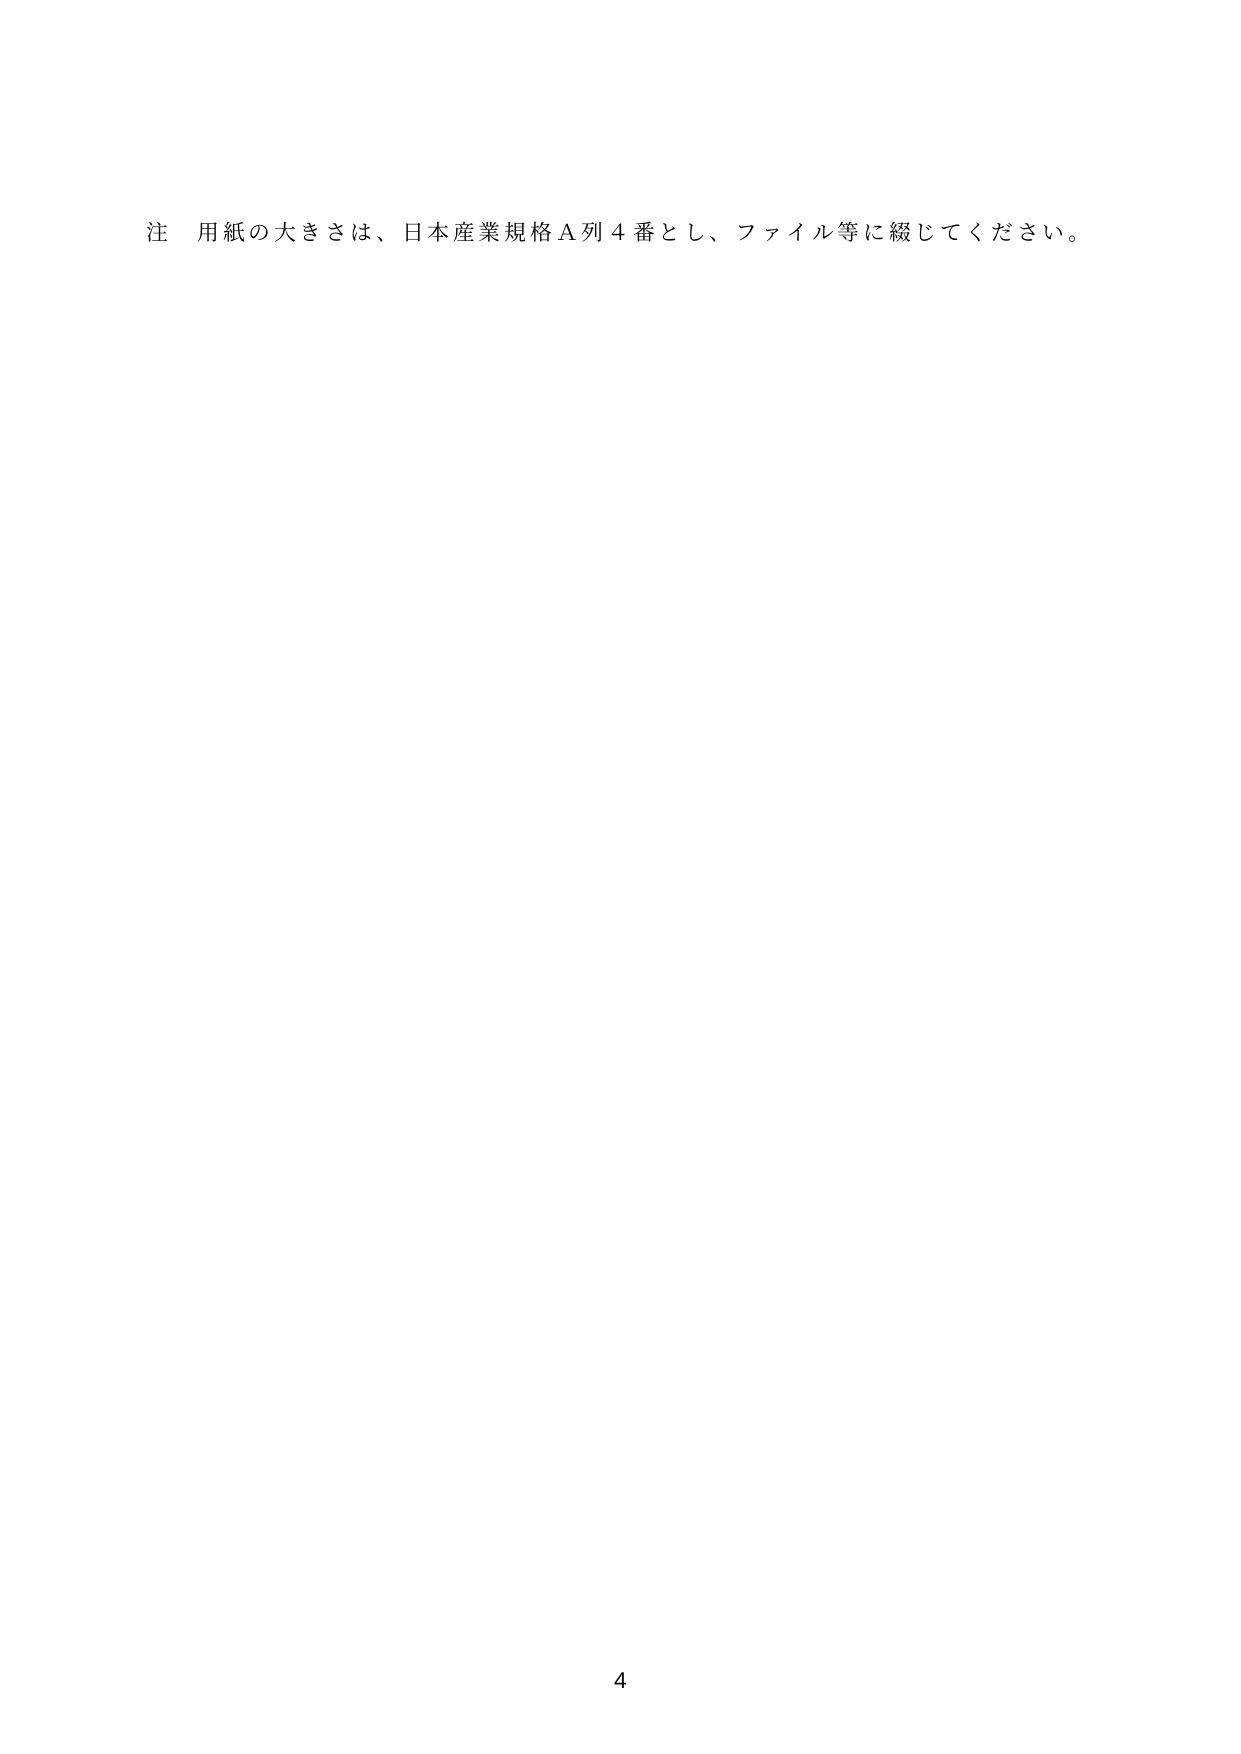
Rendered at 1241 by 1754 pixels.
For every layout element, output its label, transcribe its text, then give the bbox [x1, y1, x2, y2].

text 注 用紙の大きさは、日本産業規格Ａ列４番とし、ファイル等に綴じてください。 [146, 212, 1094, 250]
